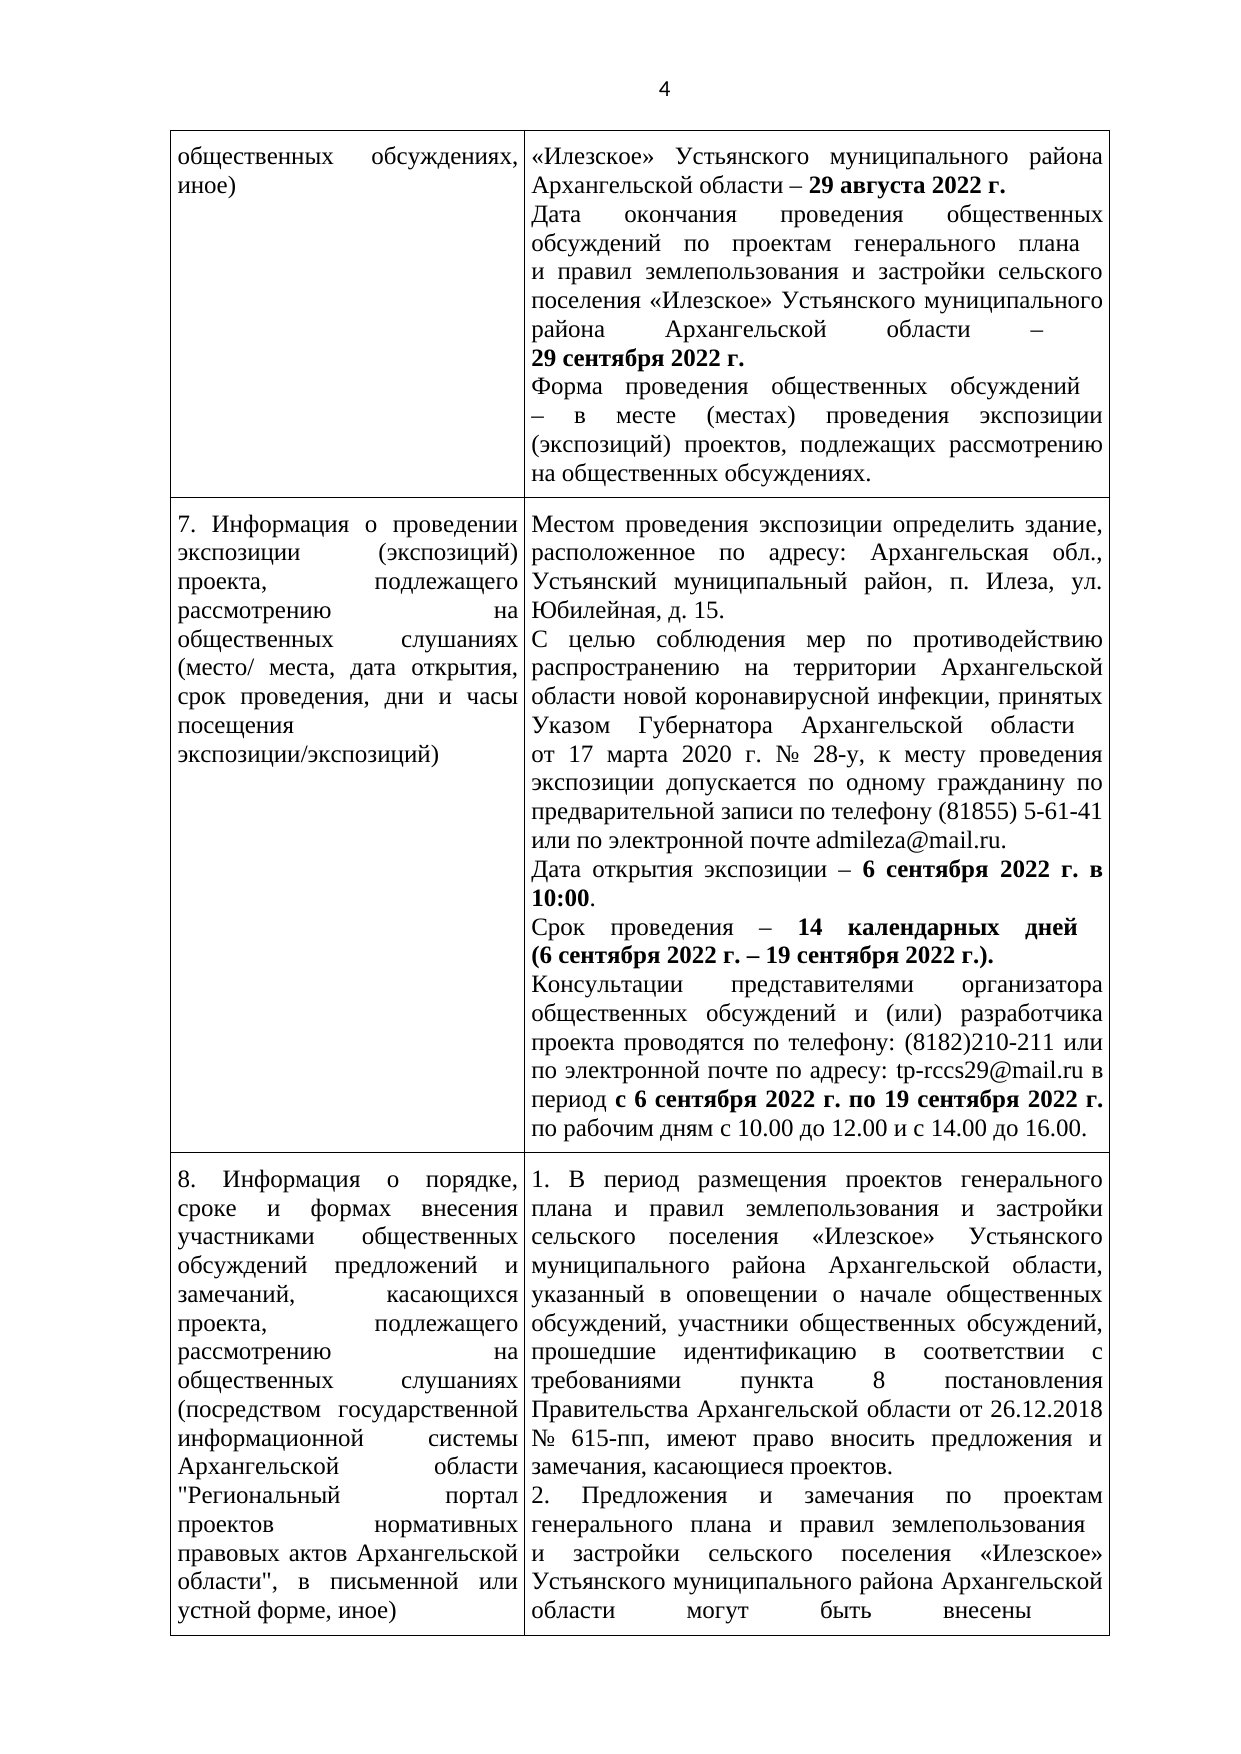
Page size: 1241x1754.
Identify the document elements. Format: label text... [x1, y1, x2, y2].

table_cell 7. Информация о проведении экспозиции (экспозиций) проекта, подлежащего рассмотрению на общественных слушаниях (место/ места, дата открытия, срок проведения, дни и часы посещения экспозиции/экспозиций) [171, 498, 524, 1152]
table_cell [171, 1153, 524, 1634]
table_cell Местом проведения экспозиции определить здание, расположенное по адресу: Архангельская обл., Устьянский муниципальный район, п. Илеза, ул. Юбилейная, д. 15. С целью соблюдения мер по противодействию распространению на территории Архангельской области новой коронавирусной инфекции, принятых Указом Губернатора Архангельской области от 17 марта 2020 г. № 28-у, к месту проведения экспозиции допускается по одному гражданину по предварительной записи по телефону (81855) 5-61-41 или по электронной почте admileza@mail.ru. Дата открытия экспозиции – 6 сентября 2022 г. в 10:00. Срок проведения – 14 календарных дней (6 сентября 2022 г. – 19 сентября 2022 г.). Консультации представителями организатора общественных обсуждений и (или) разработчика проекта проводятся по телефону: (8182)210-211 или по электронной почте по адресу: tp-rccs29@mail.ru в период с 6 сентября 2022 г. по 19 сентября 2022 г. по рабочим дням с 10.00 до 12.00 и с 14.00 до 16.00. [525, 498, 1109, 1152]
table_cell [525, 131, 1109, 497]
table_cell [525, 1153, 1109, 1634]
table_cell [171, 131, 524, 497]
